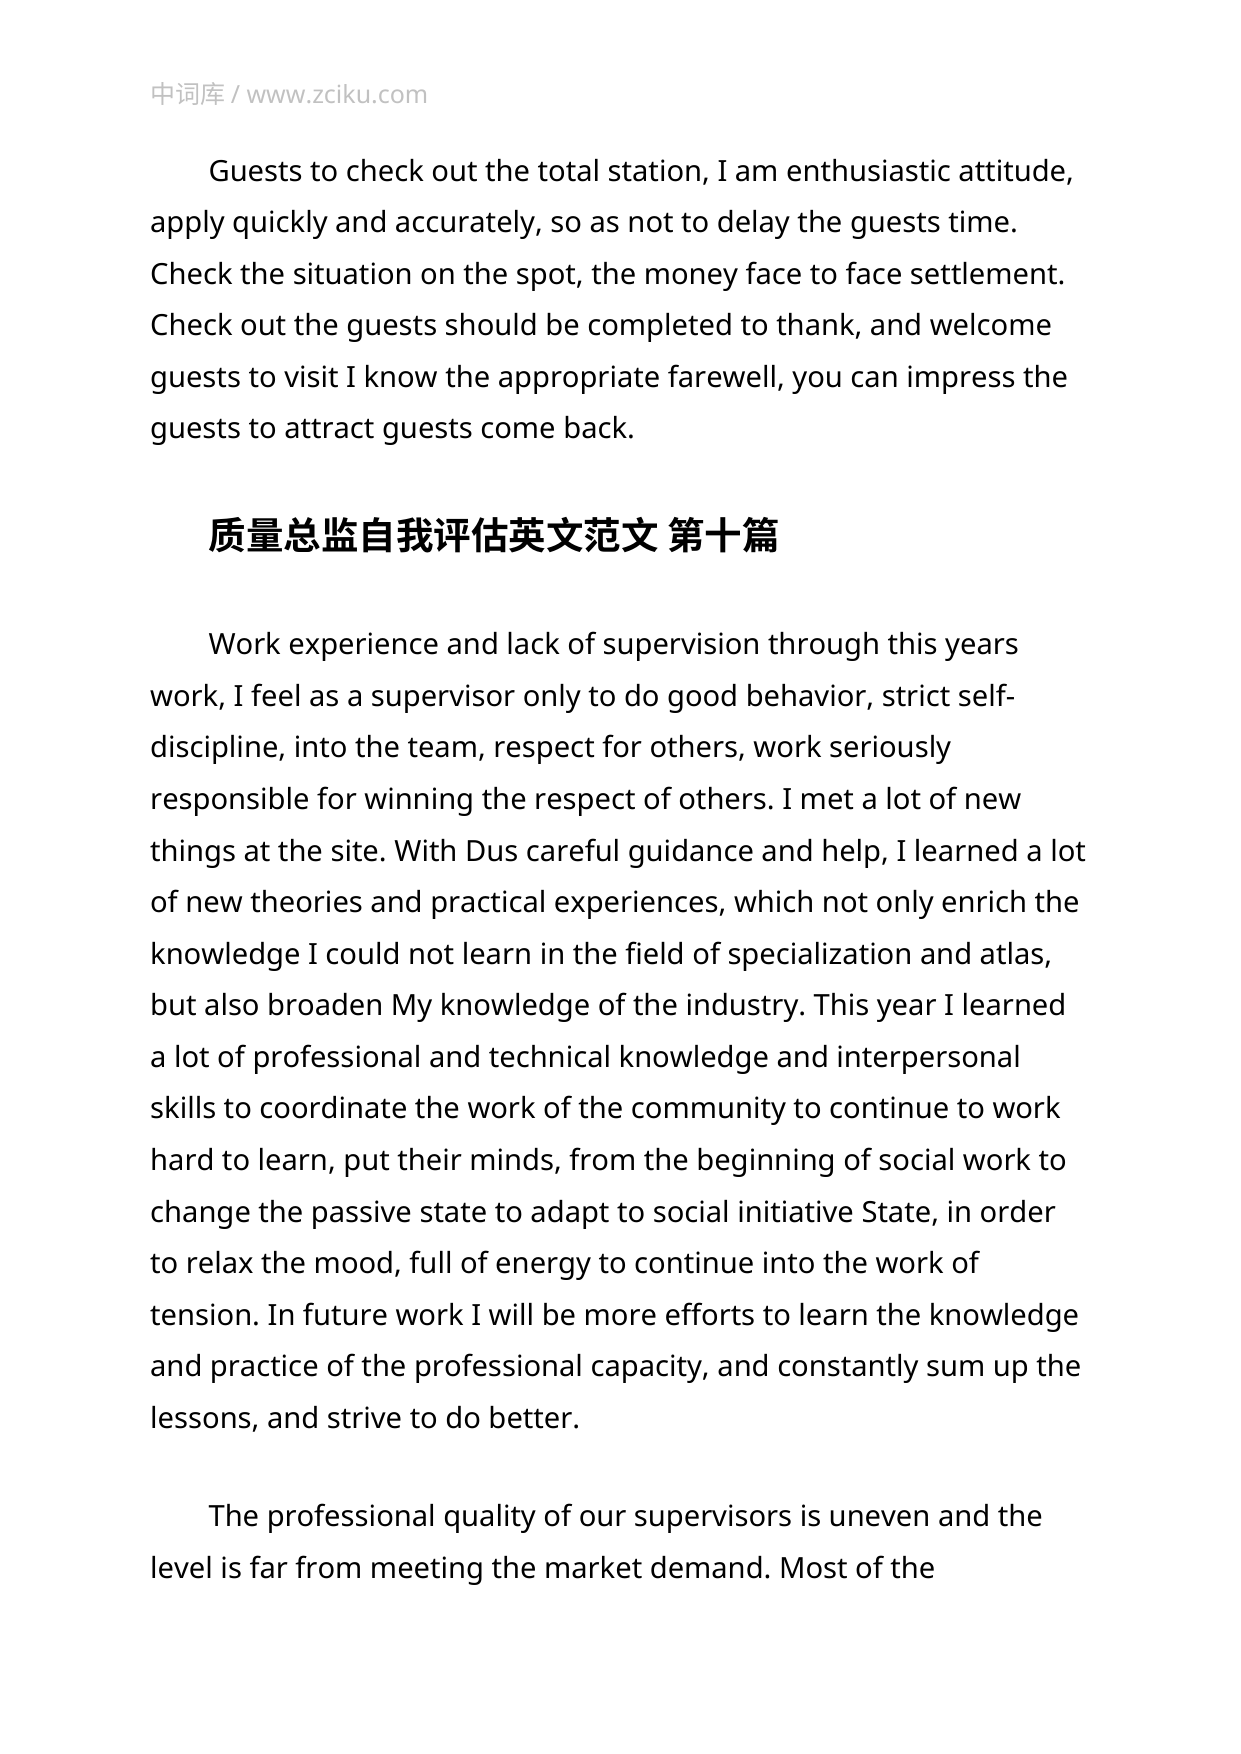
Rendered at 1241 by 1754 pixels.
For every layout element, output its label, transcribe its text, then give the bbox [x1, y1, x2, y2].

text 质量总监自我评估英文范文 第十篇 [150, 506, 1090, 561]
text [150, 1496, 1090, 1587]
text Work experience and lack of supervision through this years work, I feel as a supervisor only to do good behavior, strict self-discipline, into the team, respect for others, work seriously responsible for winning the respect of others. I met a lot of new things at the site. With Dus careful guidance and help, I learned a lot of new theories and practical experiences, which not only enrich the knowledge I could not learn in the field of specialization and atlas, but also broaden My knowledge of the industry. This year I learned a lot of professional and technical knowledge and interpersonal skills to coordinate the work of the community to continue to work hard to learn, put their minds, from the beginning of social work to change the passive state to adapt to social initiative State, in order to relax the mood, full of energy to continue into the work of tension. In future work I will be more efforts to learn the knowledge and practice of the professional capacity, and constantly sum up the lessons, and strive to do better. [150, 624, 1090, 1437]
text Guests to check out the total station, I am enthusiastic attitude, apply quickly and accurately, so as not to delay the guests time. Check the situation on the spot, the money face to face settlement. Check out the guests should be completed to thank, and welcome guests to visit I know the appropriate farewell, you can impress the guests to attract guests come back. [150, 150, 1090, 447]
